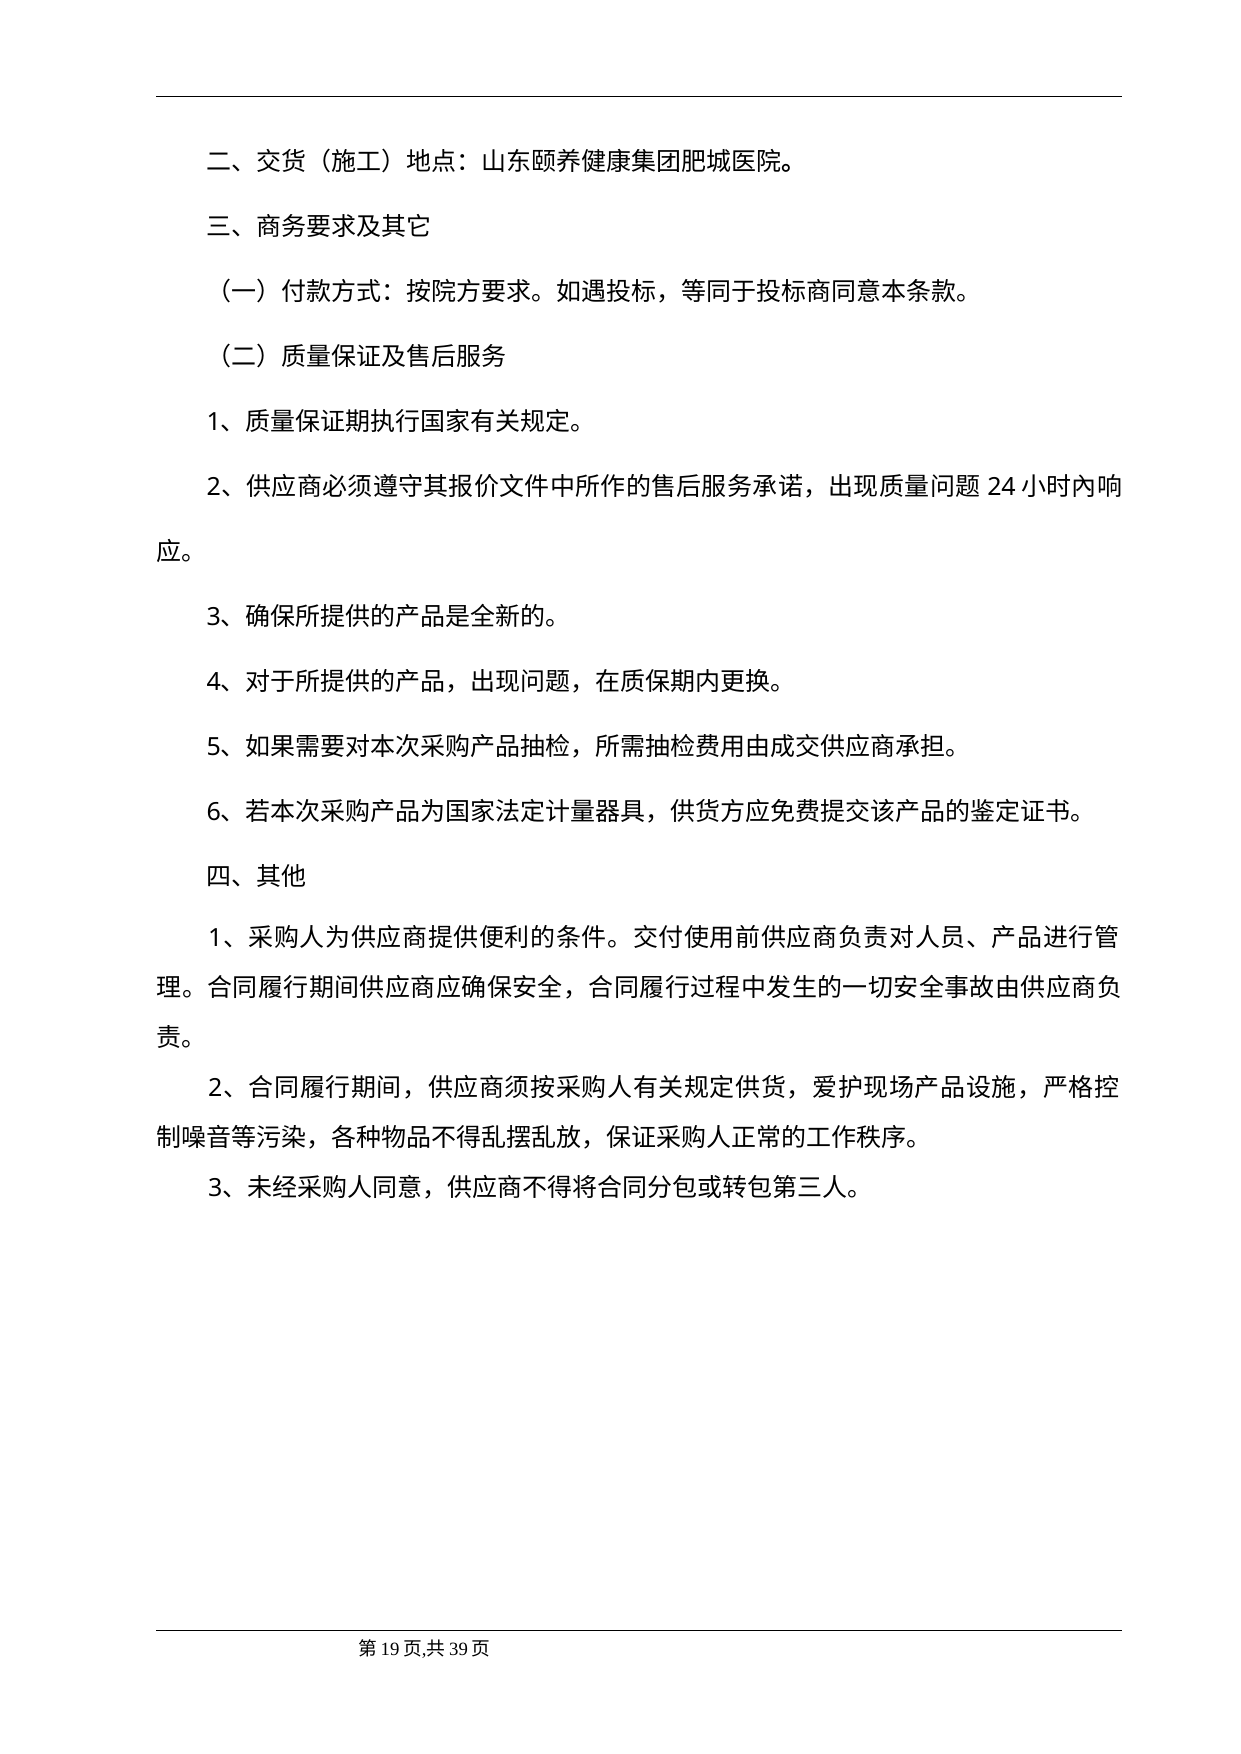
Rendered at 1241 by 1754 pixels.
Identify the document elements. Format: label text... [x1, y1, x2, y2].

text 三、商务要求及其它 [156, 192, 1122, 257]
text 1、采购人为供应商提供便利的条件。交付使用前供应商负责对人员、产品进行管理。合同履行期间供应商应确保安全，合同履行过程中发生的一切安全事故由供应商负责。 [156, 907, 1122, 1057]
text 5、如果需要对本次采购产品抽检，所需抽检费用由成交供应商承担。 [156, 712, 1122, 777]
text （二）质量保证及售后服务 [156, 322, 1122, 387]
text 2、合同履行期间，供应商须按采购人有关规定供货，爱护现场产品设施，严格控制噪音等污染，各种物品不得乱摆乱放，保证采购人正常的工作秩序。 [156, 1057, 1122, 1157]
text 3、未经采购人同意，供应商不得将合同分包或转包第三人。 [156, 1157, 1122, 1207]
text 1、质量保证期执行国家有关规定。 [156, 387, 1122, 452]
text 二、交货（施工）地点：山东颐养健康集团肥城医院。 [156, 127, 1122, 192]
text 4、对于所提供的产品，出现问题，在质保期内更换。 [156, 647, 1122, 712]
text 6、若本次采购产品为国家法定计量器具，供货方应免费提交该产品的鉴定证书。 [156, 777, 1122, 842]
text 2、供应商必须遵守其报价文件中所作的售后服务承诺，出现质量问题24小时內响应。 [156, 452, 1122, 582]
text 3、确保所提供的产品是全新的。 [156, 582, 1122, 647]
text （一）付款方式：按院方要求。如遇投标，等同于投标商同意本条款。 [156, 257, 1122, 322]
text 四、其他 [156, 842, 1122, 907]
